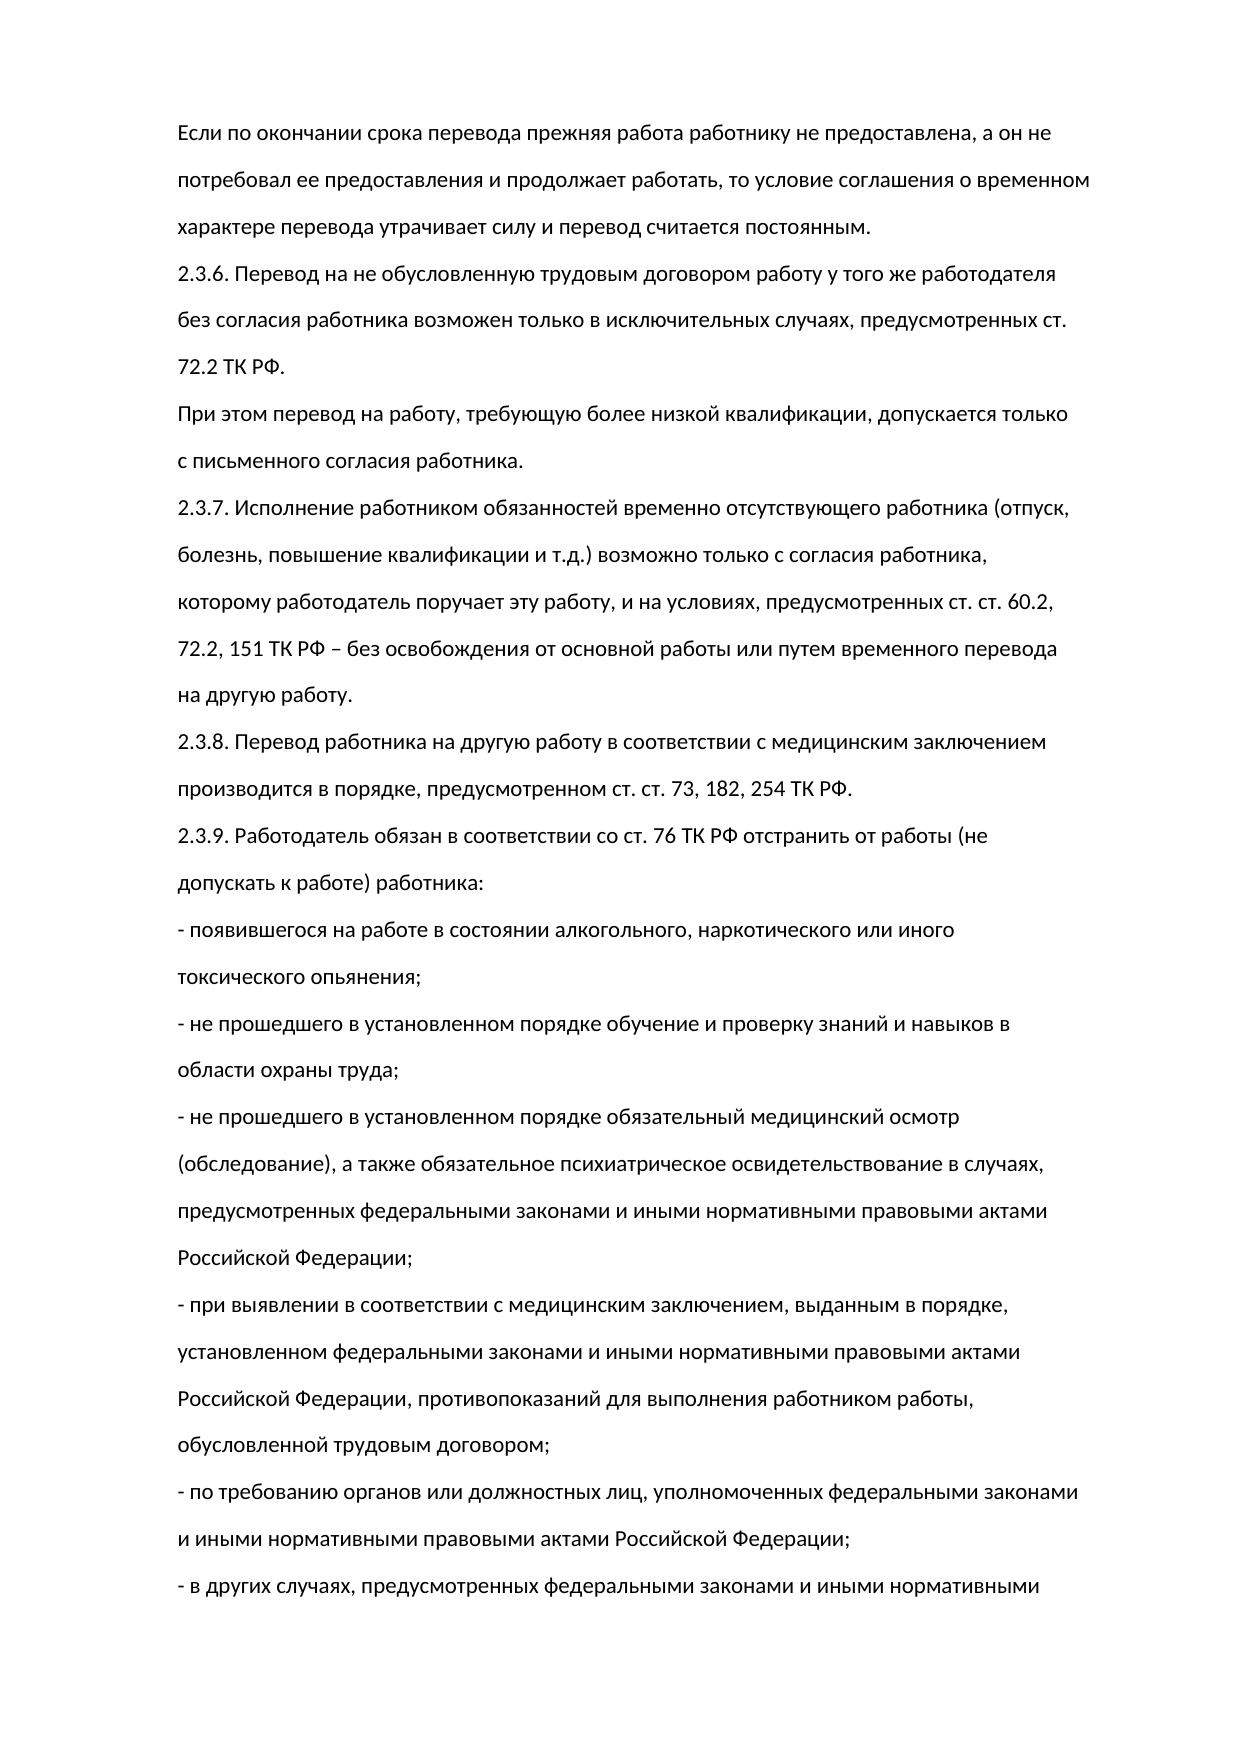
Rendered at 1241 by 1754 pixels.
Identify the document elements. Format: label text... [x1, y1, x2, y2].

text которому работодатель поручает эту работу, и на условиях, предусмотренных ст. ст. 60.2, [177, 587, 1152, 615]
text и иными нормативными правовыми актами Российской Федерации; [177, 1524, 1152, 1552]
text Если по окончании срока перевода прежняя работа работнику не предоставлена, а он не [177, 118, 1152, 146]
text болезнь, повышение квалификации и т.д.) возможно только с согласия работника, [177, 540, 1152, 568]
text 72.2 ТК РФ. [177, 352, 1152, 381]
text 2.3.8. Перевод работника на другую работу в соответствии с медицинским заключением [177, 727, 1152, 756]
text с письменного согласия работника. [177, 446, 1152, 474]
text установленном федеральными законами и иными нормативными правовыми актами [177, 1337, 1152, 1365]
text характере перевода утрачивает силу и перевод считается постоянным. [177, 212, 1152, 240]
text 72.2, 151 ТК РФ – без освобождения от основной работы или путем временного перевода [177, 634, 1152, 662]
text - появившегося на работе в состоянии алкогольного, наркотического или иного [177, 915, 1152, 943]
text на другую работу. [177, 681, 1152, 709]
text производится в порядке, предусмотренном ст. ст. 73, 182, 254 ТК РФ. [177, 774, 1152, 802]
text (обследование), а также обязательное психиатрическое освидетельствование в случаях, [177, 1149, 1152, 1177]
text При этом перевод на работу, требующую более низкой квалификации, допускается только [177, 399, 1152, 427]
text без согласия работника возможен только в исключительных случаях, предусмотренных ст. [177, 306, 1152, 334]
text обусловленной трудовым договором; [177, 1431, 1152, 1459]
text потребовал ее предоставления и продолжает работать, то условие соглашения о временном [177, 165, 1152, 193]
text 2.3.9. Работодатель обязан в соответствии со ст. 76 ТК РФ отстранить от работы (не [177, 821, 1152, 849]
text - не прошедшего в установленном порядке обязательный медицинский осмотр [177, 1102, 1152, 1131]
text Российской Федерации, противопоказаний для выполнения работником работы, [177, 1384, 1152, 1412]
text предусмотренных федеральными законами и иными нормативными правовыми актами [177, 1196, 1152, 1224]
text 2.3.7. Исполнение работником обязанностей временно отсутствующего работника (отпуск, [177, 493, 1152, 521]
text токсического опьянения; [177, 962, 1152, 990]
text - по требованию органов или должностных лиц, уполномоченных федеральными законами [177, 1477, 1152, 1506]
text 2.3.6. Перевод на не обусловленную трудовым договором работу у того же работодателя [177, 259, 1152, 287]
text Российской Федерации; [177, 1243, 1152, 1271]
text допускать к работе) работника: [177, 868, 1152, 896]
text - при выявлении в соответствии с медицинским заключением, выданным в порядке, [177, 1290, 1152, 1318]
text области охраны труда; [177, 1056, 1152, 1084]
text - в других случаях, предусмотренных федеральными законами и иными нормативными [177, 1571, 1152, 1599]
text - не прошедшего в установленном порядке обучение и проверку знаний и навыков в [177, 1009, 1152, 1037]
